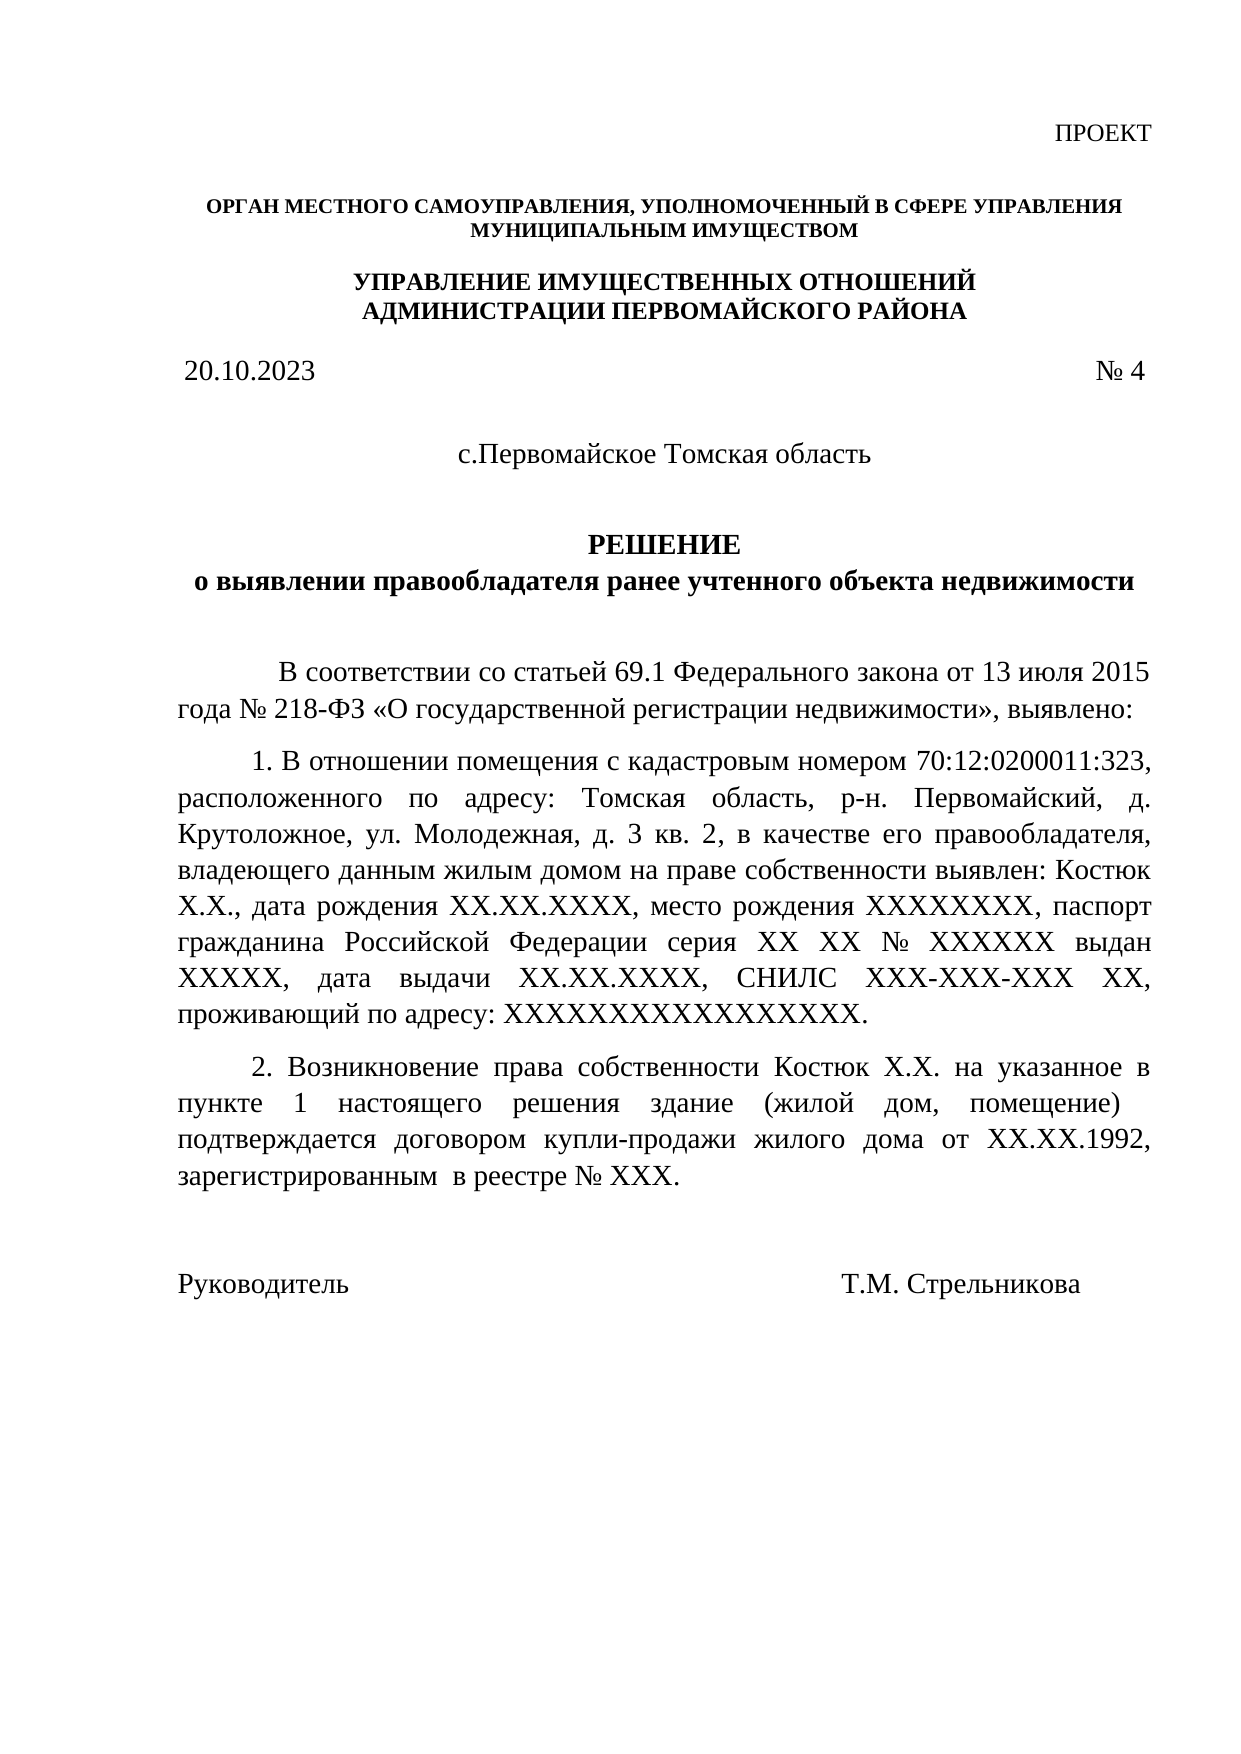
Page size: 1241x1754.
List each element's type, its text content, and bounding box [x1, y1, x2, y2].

text Руководитель Т.М. Стрельникова [177, 1266, 1152, 1299]
text 20.10.2023 № 4 [177, 353, 1152, 386]
text 1. В отношении помещения с кадастровым номером 70:12:0200011:323, расположенного по адресу: Томская область, р-н. Первомайский, д. Крутоложное, ул. Молодежная, д. 3 кв. 2, в качестве его правообладателя, владеющего данным жилым домом на праве собственности выявлен: Костюк Х.Х., дата рождения ХХ.ХХ.ХХХХ, место рождения ХХХХХХХХ, паспорт гражданина Российской Федерации серия ХХ ХХ № ХХХХХХ выдан ХХХХХ, дата выдачи ХХ.ХХ.ХХХХ, СНИЛС ХХХ-ХХХ-ХХХ ХХ, проживающий по адресу: ХХХХХХХХХХХХХХХХХ. [177, 743, 1152, 1030]
text В соответствии со статьей 69.1 Федерального закона от 13 июля 2015 года № 218-ФЗ «О государственной регистрации недвижимости», выявлено: [177, 616, 1152, 724]
text АДМИНИСТРАЦИИ ПЕРВОМАЙСКОГО РАЙОНА [177, 296, 1152, 353]
text с.Первомайское Томская область [177, 406, 1152, 470]
text 2. Возникновение права собственности Костюк Х.Х. на указанное в пункте 1 настоящего решения здание (жилой дом, помещение) подтверждается договором купли-продажи жилого дома от ХХ.ХХ.1992, зарегистрированным в реестре № ХХХ. [177, 1049, 1152, 1191]
text РЕШЕНИЕ о выявлении правообладателя ранее учтенного объекта недвижимости [177, 489, 1152, 597]
text ПРОЕКТ [177, 118, 1152, 147]
text ОРГАН МЕСТНОГО САМОУПРАВЛЕНИЯ, УПОЛНОМОЧЕННЫЙ В СФЕРЕ УПРАВЛЕНИЯ МУНИЦИПАЛЬНЫМ ИМУЩЕСТВОМ [177, 166, 1152, 242]
text УПРАВЛЕНИЕ ИМУЩЕСТВЕННЫХ ОТНОШЕНИЙ [177, 242, 1152, 296]
